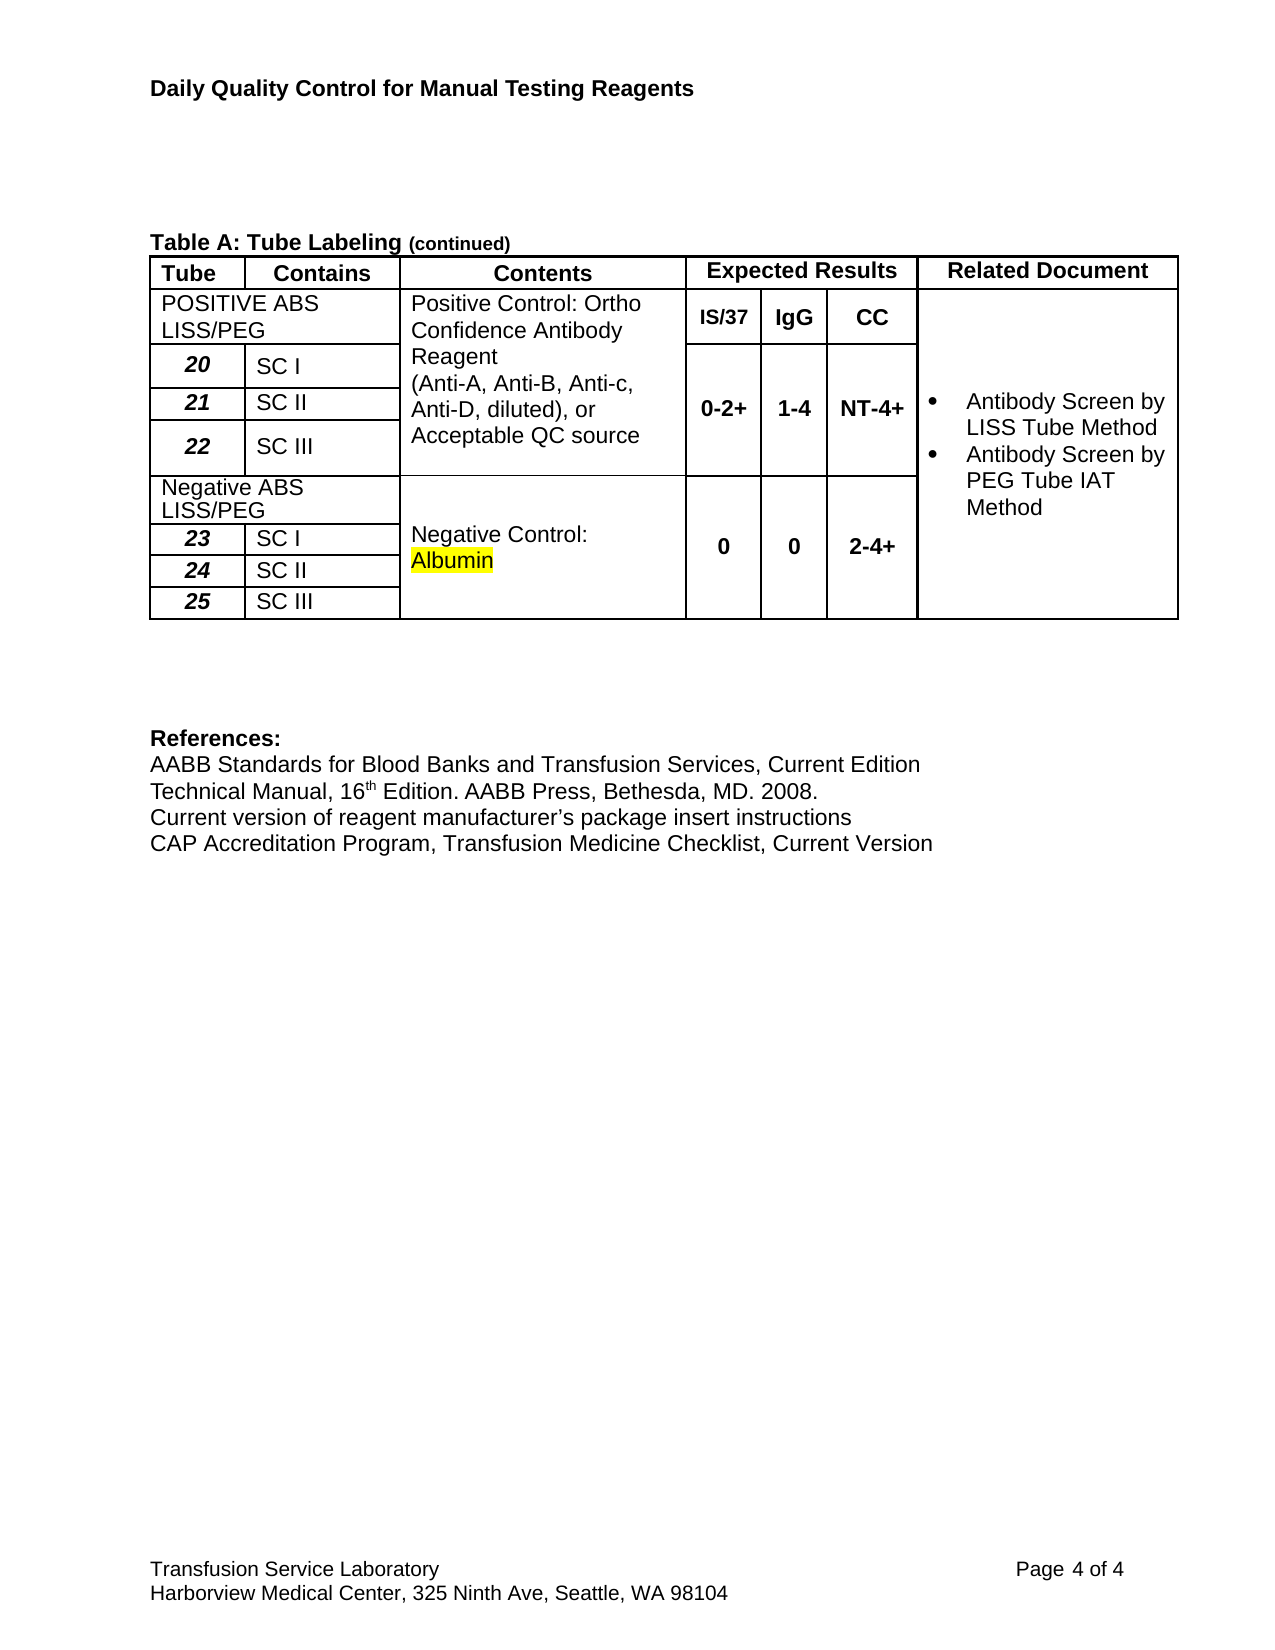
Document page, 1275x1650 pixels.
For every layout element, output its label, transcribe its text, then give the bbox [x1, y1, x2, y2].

table_cell Positive Control: Ortho Confidence Antibody Reagent (Anti-A, Anti-B, Anti-c, Anti-D, diluted), or Acceptable QC source [401, 290, 685, 475]
table_cell 0-2+ [687, 345, 760, 475]
table_cell SC II [246, 389, 399, 418]
table_header Related Document [919, 258, 1177, 288]
table_cell Negative ABS LISS/PEG [151, 477, 399, 523]
table_cell 22 [151, 421, 244, 475]
table_cell SC II [246, 556, 399, 586]
text CAP Accreditation Program, Transfusion Medicine Checklist, Current Version [150, 830, 1125, 857]
table_cell 24 [151, 556, 244, 586]
text Current version of reagent manufacturer’s package insert instructions [150, 804, 1125, 830]
text AABB Standards for Blood Banks and Transfusion Services, Current Edition [150, 751, 1125, 778]
text References: [150, 725, 1125, 751]
table_cell Negative Control: Albumin [401, 476, 685, 617]
table_cell IgG [762, 290, 826, 343]
table_header Expected Results [687, 258, 916, 288]
table_cell 1-4 [762, 345, 826, 475]
table_cell 0 [762, 477, 826, 617]
text Technical Manual, 16th Edition. AABB Press, Bethesda, MD. 2008. [150, 778, 1125, 804]
table_cell Antibody Screen by LISS Tube Method Antibody Screen by PEG Tube IAT Method [919, 290, 1177, 617]
table_cell 21 [151, 389, 244, 418]
table_cell SC I [246, 525, 399, 554]
table_cell SC III [246, 421, 399, 475]
table_cell 25 [151, 588, 244, 617]
table_header Contains [246, 258, 399, 288]
table_header Contents [401, 258, 685, 288]
table_header Tube [151, 258, 244, 288]
table_cell CC [828, 290, 916, 343]
text Table A: Tube Labeling (continued) [150, 229, 1125, 255]
table_cell IS/37 [687, 290, 760, 343]
table_cell 20 [151, 345, 244, 387]
table_cell SC I [246, 345, 399, 387]
table_cell 0 [687, 477, 760, 617]
table_cell SC III [246, 588, 399, 617]
table_cell NT-4+ [828, 345, 916, 475]
table_cell 23 [151, 525, 244, 554]
table_cell POSITIVE ABS LISS/PEG [151, 290, 399, 343]
table_cell 2-4+ [828, 477, 916, 617]
